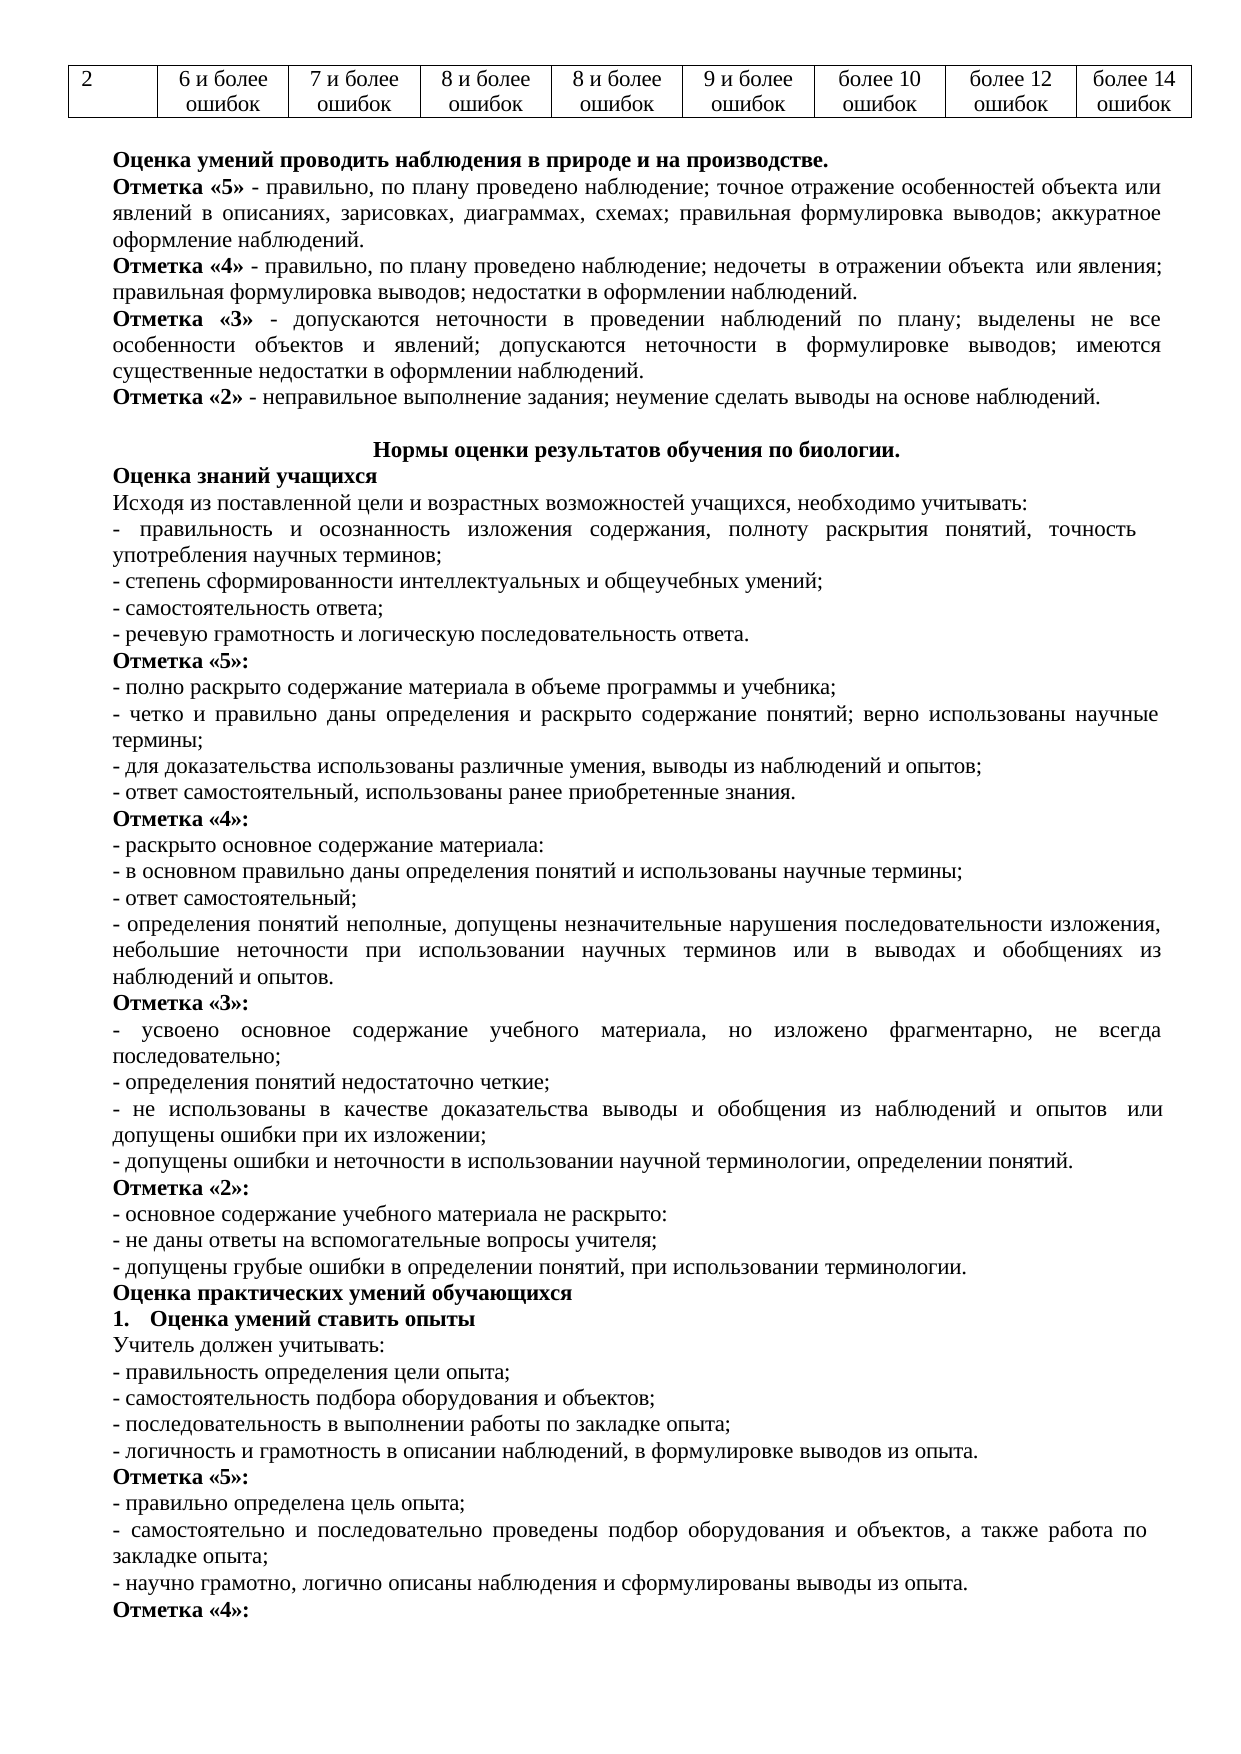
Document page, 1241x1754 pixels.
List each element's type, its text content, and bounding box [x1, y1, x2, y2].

list речевую грамотность и логическую последовательность ответа. [112, 621, 1211, 647]
list ответ самостоятельный; [112, 884, 1211, 910]
subtitle Отметка «5»: [112, 647, 1211, 673]
list правильность определения цели опыта; [112, 1358, 1211, 1384]
list допущены грубые ошибки в определении понятий, при использовании терминологии. [112, 1253, 1211, 1279]
table_header 8 и более ошибок [421, 66, 551, 117]
subtitle Оценка практических умений обучающихся [112, 1279, 1211, 1306]
subtitle Отметка «5»: [112, 1464, 1211, 1490]
list правильно определена цель опыта; [112, 1490, 1211, 1516]
list раскрыто основное содержание материала: [112, 831, 1211, 857]
list четко и правильно даны определения и раскрыто содержание понятий; верно использованы научные термины; [112, 699, 1163, 752]
text Отметка «2» - неправильное выполнение задания; неумение сделать выводы на основе наблюдений. [112, 384, 1211, 410]
list полно раскрыто содержание материала в объеме программы и учебника; [112, 673, 1211, 699]
list последовательность в выполнении работы по закладке опыта; [112, 1411, 1211, 1437]
table_header более 14 ошибок [1077, 66, 1191, 117]
list определения понятий неполные, допущены незначительные нарушения последовательности изложения, небольшие неточности при использовании научных терминов или в выводах и обобщениях из наблюдений и опытов. [112, 910, 1163, 989]
subtitle Отметка «4»: [112, 1596, 1211, 1622]
text Отметка «4» - правильно, по плану проведено наблюдение; недочеты в отражении объекта или явления; правильная формулировка выводов; недостатки в оформлении наблюдений. [112, 252, 1163, 305]
list самостоятельно и последовательно проведены подбор оборудования и объектов, а также работа по закладке опыта; [112, 1516, 1163, 1569]
list для доказательства использованы различные умения, выводы из наблюдений и опытов; [112, 752, 1211, 778]
table_header 6 и более ошибок [158, 66, 288, 117]
text Учитель должен учитывать: [112, 1332, 1211, 1358]
text Отметка «3» - допускаются неточности в проведении наблюдений по плану; выделены не все особенности объектов и явлений; допускаются неточности в формулировке выводов; имеются существенные недостатки в оформлении наблюдений. [112, 305, 1163, 384]
list научно грамотно, логично описаны наблюдения и сформулированы выводы из опыта. [112, 1569, 1211, 1595]
table_header более 10 ошибок [815, 66, 945, 117]
subtitle Оценка умений проводить наблюдения в природе и на производстве. [112, 147, 1211, 173]
list не даны ответы на вспомогательные вопросы учителя; [112, 1226, 1211, 1253]
list степень сформированности интеллектуальных и общеучебных умений; [112, 568, 1211, 594]
subtitle Отметка «2»: [112, 1174, 1211, 1200]
text Отметка «5» - правильно, по плану проведено наблюдение; точное отражение особенностей объекта или явлений в описаниях, зарисовках, диаграммах, схемах; правильная формулировка выводов; аккуратное оформление наблюдений. [112, 173, 1163, 252]
subtitle Отметка «4»: [112, 805, 1211, 831]
table_header более 12 ошибок [946, 66, 1076, 117]
list самостоятельность подбора оборудования и объектов; [112, 1384, 1211, 1411]
list в основном правильно даны определения понятий и использованы научные термины; [112, 858, 1211, 884]
list допущены ошибки и неточности в использовании научной терминологии, определении понятий. [112, 1148, 1211, 1174]
table_header 8 и более ошибок [552, 66, 682, 117]
list логичность и грамотность в описании наблюдений, в формулировке выводов из опыта. [112, 1437, 1211, 1463]
list не использованы в качестве доказательства выводы и обобщения из наблюдений и опытов или допущены ошибки при их изложении; [112, 1095, 1163, 1148]
text Оценка знаний учащихся [112, 463, 1211, 489]
table_header 9 и более ошибок [683, 66, 814, 117]
list определения понятий недостаточно четкие; [112, 1069, 1211, 1095]
list самостоятельность ответа; [112, 594, 1211, 620]
subtitle Нормы оценки результатов обучения по биологии. [373, 437, 1211, 463]
list Оценка умений ставить опыты [112, 1306, 1211, 1332]
list усвоено основное содержание учебного материала, но изложено фрагментарно, не всегда последовательно; [112, 1016, 1163, 1069]
list основное содержание учебного материала не раскрыто: [112, 1200, 1211, 1226]
list правильность и осознанность изложения содержания, полноту раскрытия понятий, точность употребления научных терминов; [112, 515, 1163, 568]
text Исходя из поставленной цели и возрастных возможностей учащихся, необходимо учитывать: [112, 489, 1211, 515]
table_header 2 [69, 66, 157, 117]
subtitle Отметка «3»: [112, 990, 1211, 1016]
list ответ самостоятельный, использованы ранее приобретенные знания. [112, 778, 1211, 805]
table_header 7 и более ошибок [289, 66, 420, 117]
